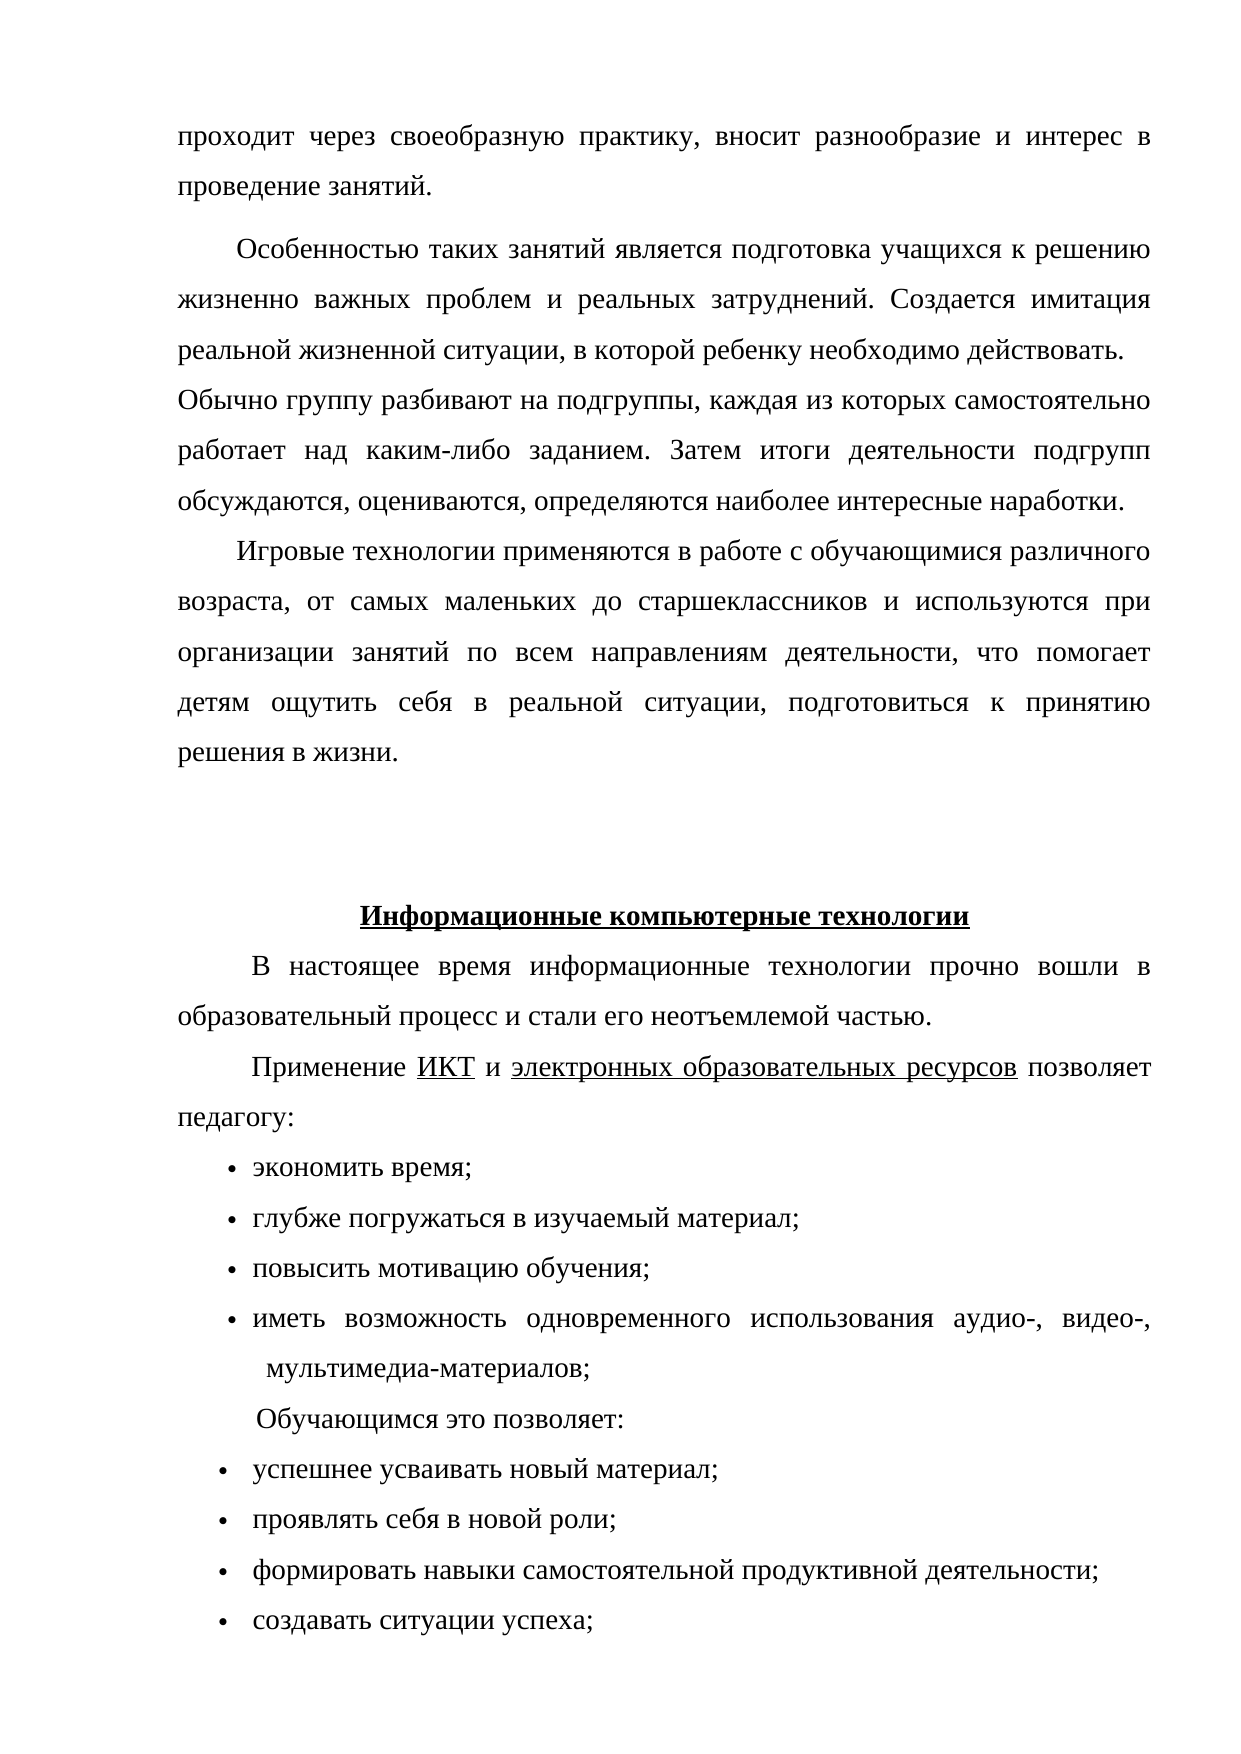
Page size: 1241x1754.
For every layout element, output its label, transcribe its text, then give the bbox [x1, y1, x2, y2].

list глубже погружаться в изучаемый материал; [228, 1200, 1152, 1233]
list повысить мотивацию обучения; [228, 1250, 1152, 1283]
list формировать навыки самостоятельной продуктивной деятельности; [219, 1552, 1152, 1585]
text Информационные компьютерные технологии [177, 898, 1152, 931]
list проявлять себя в новой роли; [219, 1502, 1152, 1535]
text Обучающимся это позволяет: [177, 1401, 1152, 1434]
text Применение ИКТ и электронных образовательных ресурсов позволяет педагогу: [177, 1049, 1152, 1133]
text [177, 118, 1152, 202]
list создавать ситуации успеха; [219, 1602, 1152, 1636]
text В настоящее время информационные технологии прочно вошли в образовательный процесс и стали его неотъемлемой частью. [177, 948, 1152, 1032]
list успешнее усваивать новый материал; [219, 1451, 1152, 1485]
list экономить время; [228, 1149, 1152, 1183]
list иметь возможность одновременного использования аудио-, видео-, мультимедиа-материалов; [228, 1300, 1152, 1384]
text Особенностью таких занятий является подготовка учащихся к решению жизненно важных проблем и реальных затруднений. Создается имитация реальной жизненной ситуации, в которой ребенку необходимо действовать. [177, 231, 1152, 365]
text Игровые технологии применяются в работе с обучающимися различного возраста, от самых маленьких до старшеклассников и используются при организации занятий по всем направлениям деятельности, что помогает детям ощутить себя в реальной ситуации, подготовиться к принятию решения в жизни. [177, 533, 1152, 768]
text Обычно группу разбивают на подгруппы, каждая из которых самостоятельно работает над каким-либо заданием. Затем итоги деятельности подгрупп обсуждаются, оцениваются, определяются наиболее интересные наработки. [177, 382, 1152, 516]
